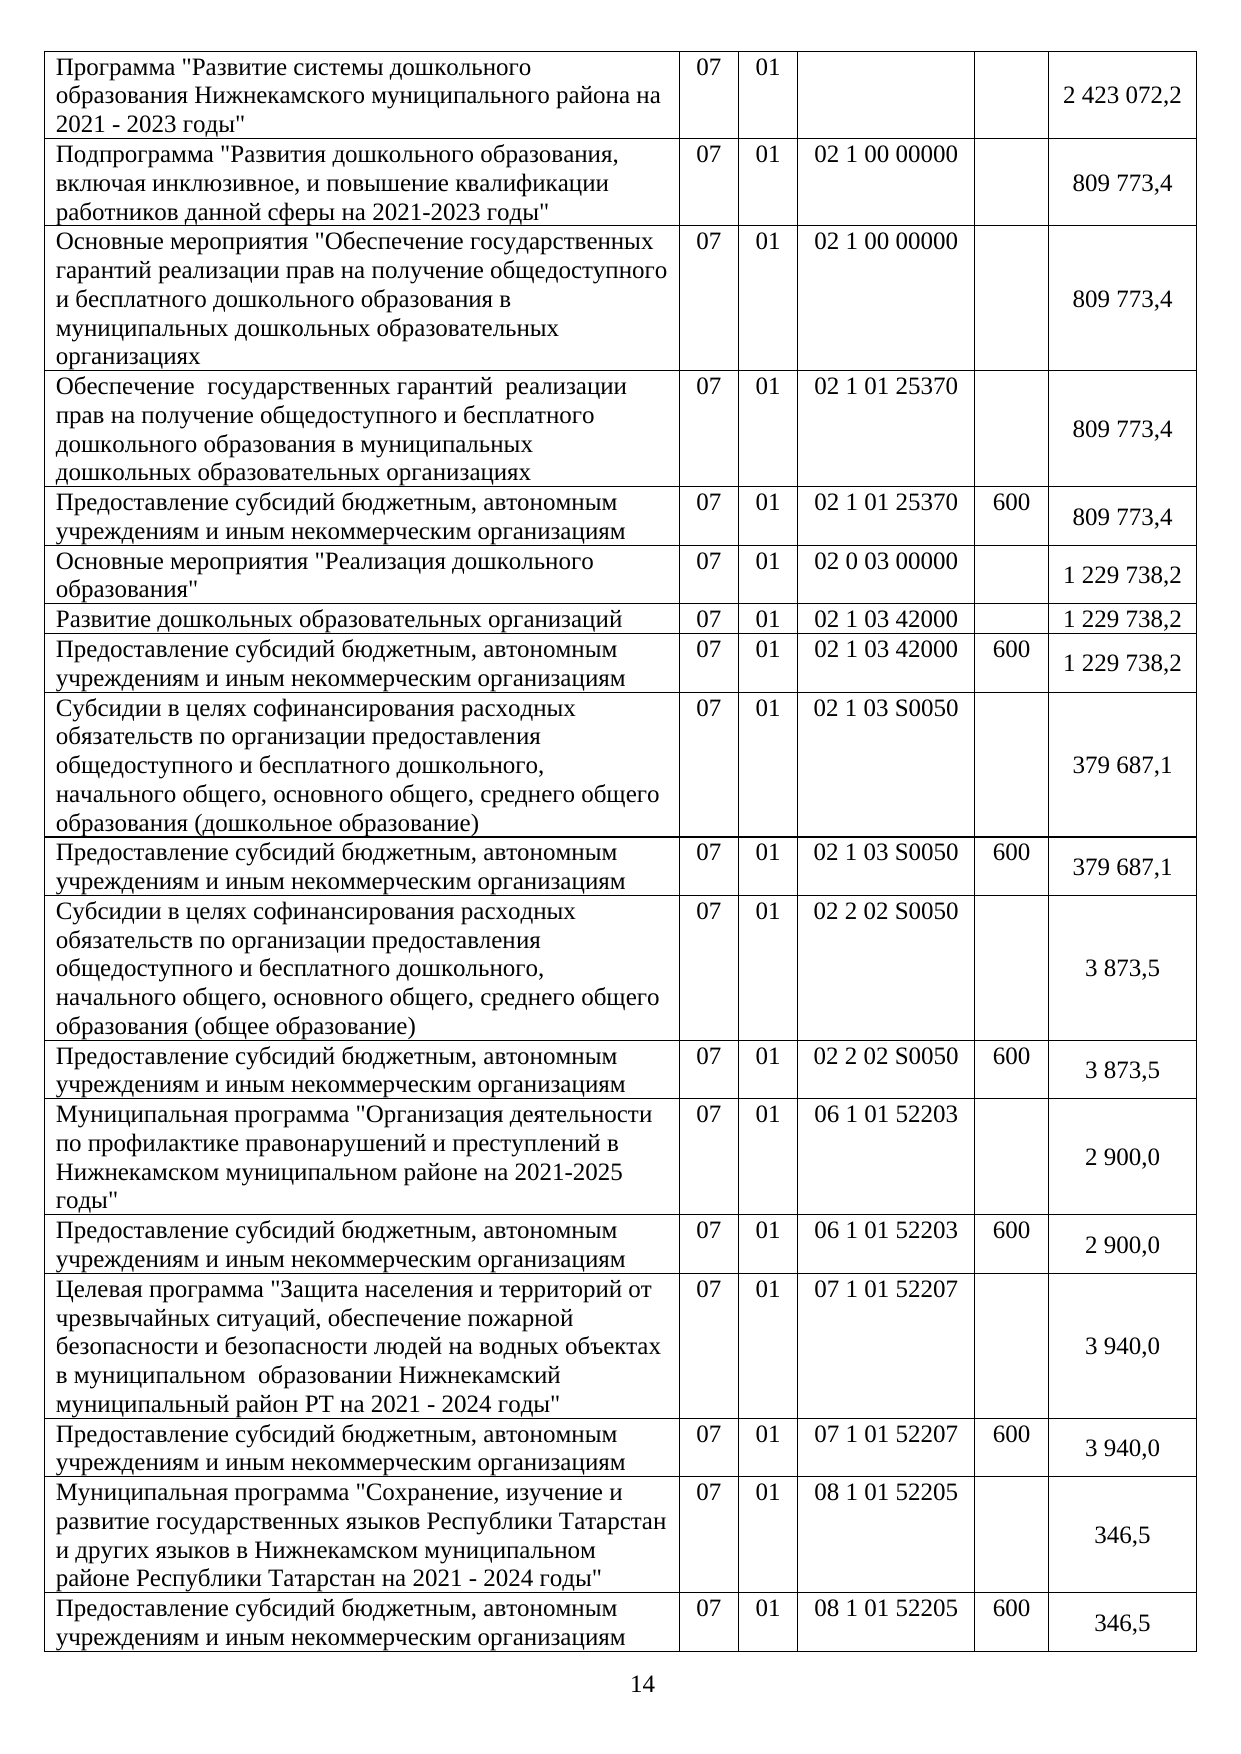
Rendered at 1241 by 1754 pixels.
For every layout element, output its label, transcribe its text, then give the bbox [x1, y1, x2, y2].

table_cell 07 [680, 1099, 738, 1214]
table_cell 02 1 03 42000 [798, 634, 974, 692]
table_cell 01 [739, 1041, 797, 1098]
table_cell Целевая программа "Защита населения и территорий от чрезвычайных ситуаций, обеспечение пожарной безопасности и безопасности людей на водных объектах в муниципальном образовании Нижнекамский муниципальный район РТ на 2021 - 2024 годы" [45, 1274, 679, 1418]
table_cell 02 1 01 25370 [798, 487, 974, 545]
table_cell [975, 139, 1048, 225]
table_cell 07 1 01 52207 [798, 1274, 974, 1418]
table_cell Предоставление субсидий бюджетным, автономным учреждениям и иным некоммерческим организациям [45, 1419, 679, 1476]
table_cell 01 [739, 1593, 797, 1651]
table_cell 01 [739, 139, 797, 225]
table_cell 07 [680, 634, 738, 692]
table_cell 1 229 738,2 [1049, 546, 1196, 603]
table_cell 01 [739, 52, 797, 138]
table_cell [975, 1274, 1048, 1418]
table_cell Программа "Развитие системы дошкольного образования Нижнекамского муниципального района на 2021 - 2023 годы" [45, 52, 679, 138]
table_cell Предоставление субсидий бюджетным, автономным учреждениям и иным некоммерческим организациям [45, 838, 679, 895]
table_cell 02 1 03 42000 [798, 604, 974, 633]
table_cell 02 1 01 25370 [798, 371, 974, 486]
table_cell Муниципальная программа "Сохранение, изучение и развитие государственных языков Республики Татарстан и других языков в Нижнекамском муниципальном районе Республики Татарстан на 2021 - 2024 годы" [45, 1477, 679, 1592]
table_cell Подпрограмма "Развития дошкольного образования, включая инклюзивное, и повышение квалификации работников данной сферы на 2021-2023 годы" [45, 139, 679, 225]
table_cell 08 1 01 52205 [798, 1593, 974, 1651]
table_cell 02 1 03 S0050 [798, 838, 974, 895]
table_cell 600 [975, 1215, 1048, 1273]
table_cell [975, 52, 1048, 138]
table_cell Предоставление субсидий бюджетным, автономным учреждениям и иным некоммерческим организациям [45, 634, 679, 692]
table_cell [975, 226, 1048, 370]
table_cell 07 [680, 1477, 738, 1592]
table_cell 07 [680, 1215, 738, 1273]
table_cell 07 [680, 1593, 738, 1651]
table_cell Основные мероприятия "Обеспечение государственных гарантий реализации прав на получение общедоступного и бесплатного дошкольного образования в муниципальных дошкольных образовательных организациях [45, 226, 679, 370]
table_cell 3 873,5 [1049, 896, 1196, 1040]
table_cell [975, 896, 1048, 1040]
table_cell 02 1 00 00000 [798, 226, 974, 370]
table_cell 07 [680, 1274, 738, 1418]
table_cell 600 [975, 1419, 1048, 1476]
table_cell 02 2 02 S0050 [798, 896, 974, 1040]
table_cell 1 229 738,2 [1049, 634, 1196, 692]
table_cell 600 [975, 487, 1048, 545]
table_cell 2 423 072,2 [1049, 52, 1196, 138]
table_cell Развитие дошкольных образовательных организаций [45, 604, 679, 633]
table_cell 379 687,1 [1049, 693, 1196, 836]
table_cell [975, 1099, 1048, 1214]
table_cell Основные мероприятия "Реализация дошкольного образования" [45, 546, 679, 603]
table_cell 01 [739, 896, 797, 1040]
table_cell [798, 52, 974, 138]
table_cell 02 0 03 00000 [798, 546, 974, 603]
table_cell 02 1 03 S0050 [798, 693, 974, 836]
table_cell 07 [680, 896, 738, 1040]
table_cell [975, 604, 1048, 633]
table_cell 01 [739, 634, 797, 692]
table_cell 01 [739, 604, 797, 633]
table_cell 01 [739, 838, 797, 895]
table_cell 07 1 01 52207 [798, 1419, 974, 1476]
table_cell 01 [739, 487, 797, 545]
table_cell [975, 1477, 1048, 1592]
table_cell Субсидии в целях софинансирования расходных обязательств по организации предоставления общедоступного и бесплатного дошкольного, начального общего, основного общего, среднего общего образования (общее образование) [45, 896, 679, 1040]
table_cell 07 [680, 693, 738, 836]
table_cell 01 [739, 1419, 797, 1476]
table_cell 07 [680, 52, 738, 138]
table_cell 02 2 02 S0050 [798, 1041, 974, 1098]
table_cell 07 [680, 838, 738, 895]
table_cell 01 [739, 693, 797, 836]
table_cell 07 [680, 371, 738, 486]
table_cell 600 [975, 838, 1048, 895]
table_cell 01 [739, 1099, 797, 1214]
table_cell 01 [739, 226, 797, 370]
table_cell 01 [739, 546, 797, 603]
table_cell 07 [680, 546, 738, 603]
table_cell 1 229 738,2 [1049, 604, 1196, 633]
table_cell 07 [680, 226, 738, 370]
table_cell Обеспечение государственных гарантий реализации прав на получение общедоступного и бесплатного дошкольного образования в муниципальных дошкольных образовательных организациях [45, 371, 679, 486]
table_cell 01 [739, 1477, 797, 1592]
table_cell Предоставление субсидий бюджетным, автономным учреждениям и иным некоммерческим организациям [45, 1041, 679, 1098]
table_cell 600 [975, 634, 1048, 692]
table_cell 01 [739, 1274, 797, 1418]
table_cell 01 [739, 1215, 797, 1273]
table_cell 600 [975, 1593, 1048, 1651]
table_cell 3 873,5 [1049, 1041, 1196, 1098]
table_cell 809 773,4 [1049, 226, 1196, 370]
table_cell 809 773,4 [1049, 371, 1196, 486]
table_cell [975, 546, 1048, 603]
table_cell 809 773,4 [1049, 487, 1196, 545]
table_cell 07 [680, 139, 738, 225]
table_cell Предоставление субсидий бюджетным, автономным учреждениям и иным некоммерческим организациям [45, 1215, 679, 1273]
table_cell Предоставление субсидий бюджетным, автономным учреждениям и иным некоммерческим организациям [45, 1593, 679, 1651]
table_cell 809 773,4 [1049, 139, 1196, 225]
table_cell 346,5 [1049, 1593, 1196, 1651]
table_cell Муниципальная программа "Организация деятельности по профилактике правонарушений и преступлений в Нижнекамском муниципальном районе на 2021-2025 годы" [45, 1099, 679, 1214]
table_cell Субсидии в целях софинансирования расходных обязательств по организации предоставления общедоступного и бесплатного дошкольного, начального общего, основного общего, среднего общего образования (дошкольное образование) [45, 693, 679, 836]
table_cell 01 [739, 371, 797, 486]
table_cell 06 1 01 52203 [798, 1099, 974, 1214]
table_cell 379 687,1 [1049, 838, 1196, 895]
table_cell [975, 371, 1048, 486]
table_cell 346,5 [1049, 1477, 1196, 1592]
table_cell 07 [680, 1041, 738, 1098]
table_cell Предоставление субсидий бюджетным, автономным учреждениям и иным некоммерческим организациям [45, 487, 679, 545]
table_cell [975, 693, 1048, 836]
table_cell 06 1 01 52203 [798, 1215, 974, 1273]
table_cell 08 1 01 52205 [798, 1477, 974, 1592]
table_cell 2 900,0 [1049, 1215, 1196, 1273]
table_cell 07 [680, 1419, 738, 1476]
table_cell 3 940,0 [1049, 1419, 1196, 1476]
table_cell 07 [680, 487, 738, 545]
table_cell 600 [975, 1041, 1048, 1098]
table_cell 02 1 00 00000 [798, 139, 974, 225]
table_cell 2 900,0 [1049, 1099, 1196, 1214]
table_cell 3 940,0 [1049, 1274, 1196, 1418]
table_cell 07 [680, 604, 738, 633]
